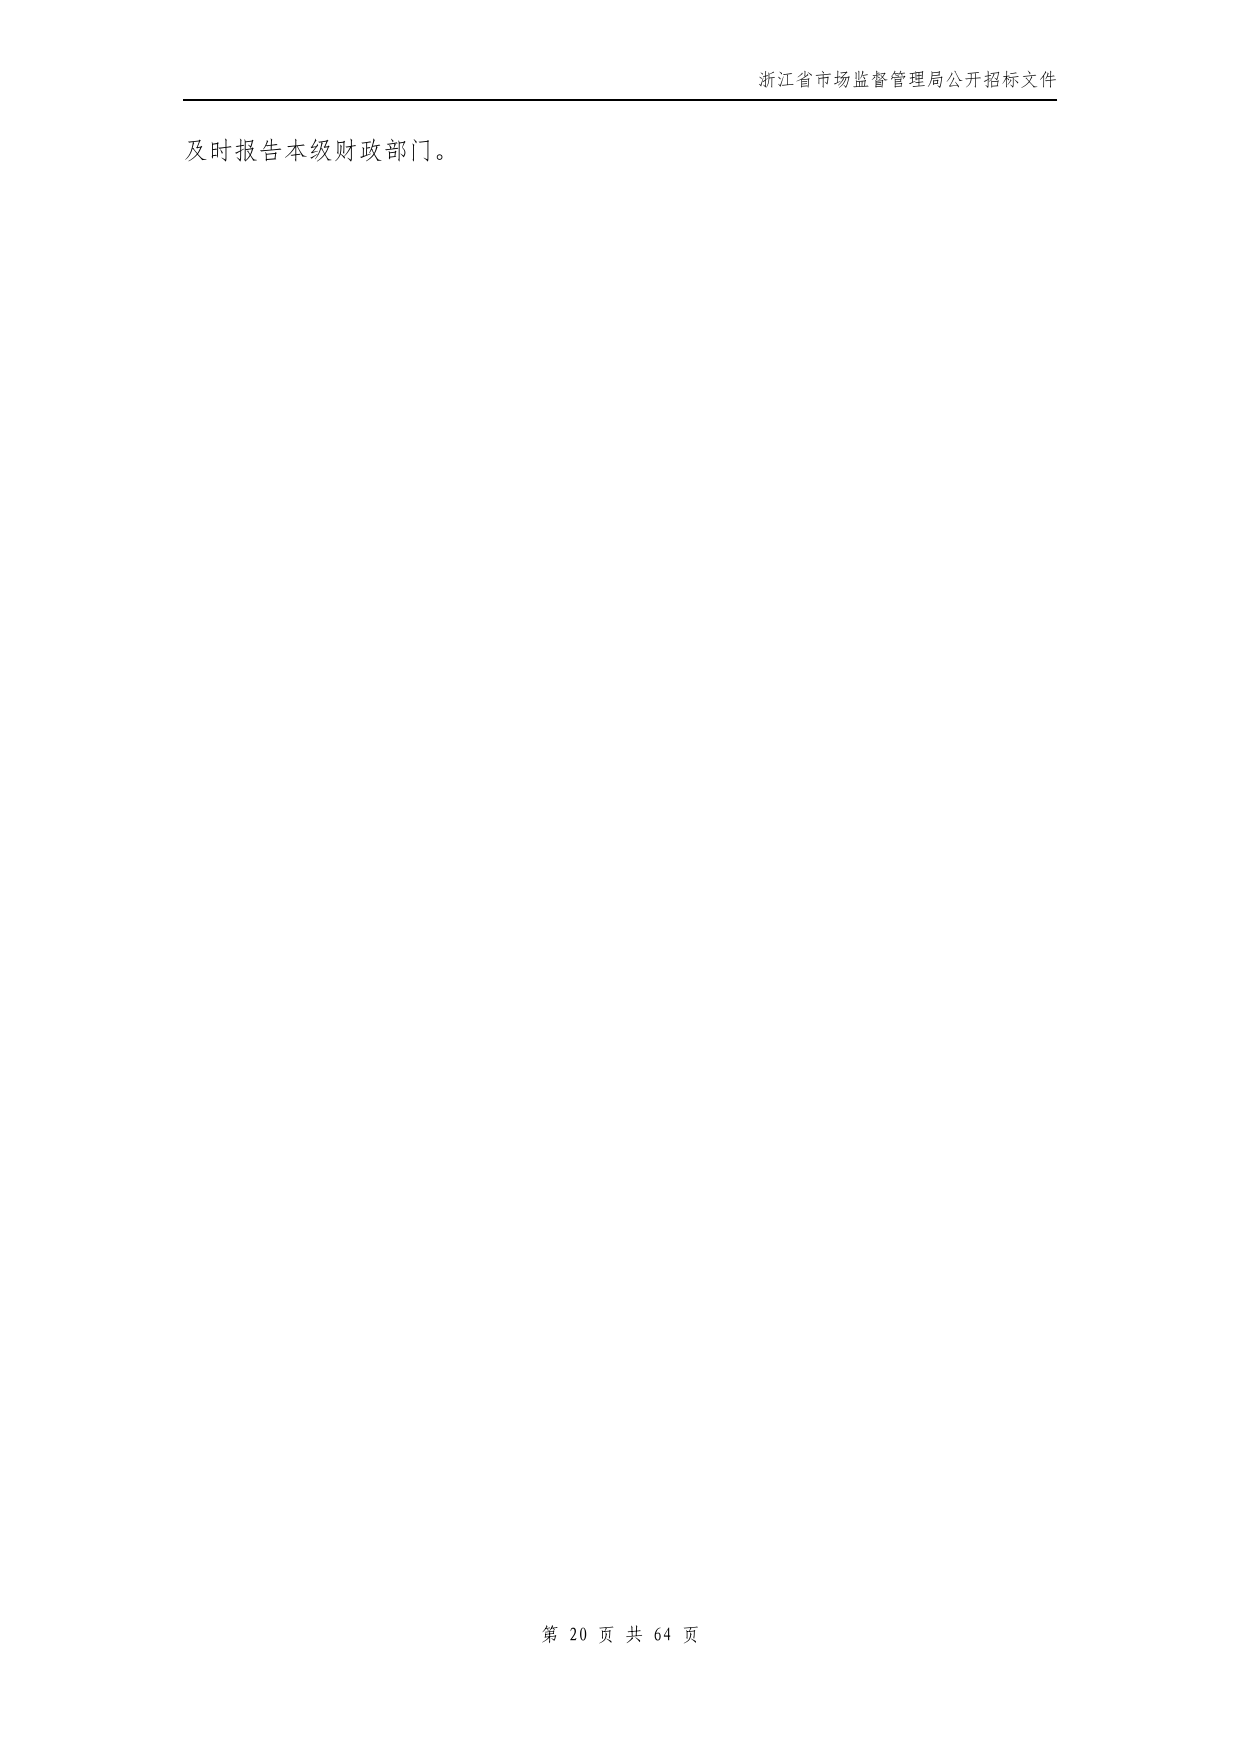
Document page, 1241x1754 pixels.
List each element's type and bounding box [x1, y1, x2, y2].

list [183, 134, 1057, 163]
